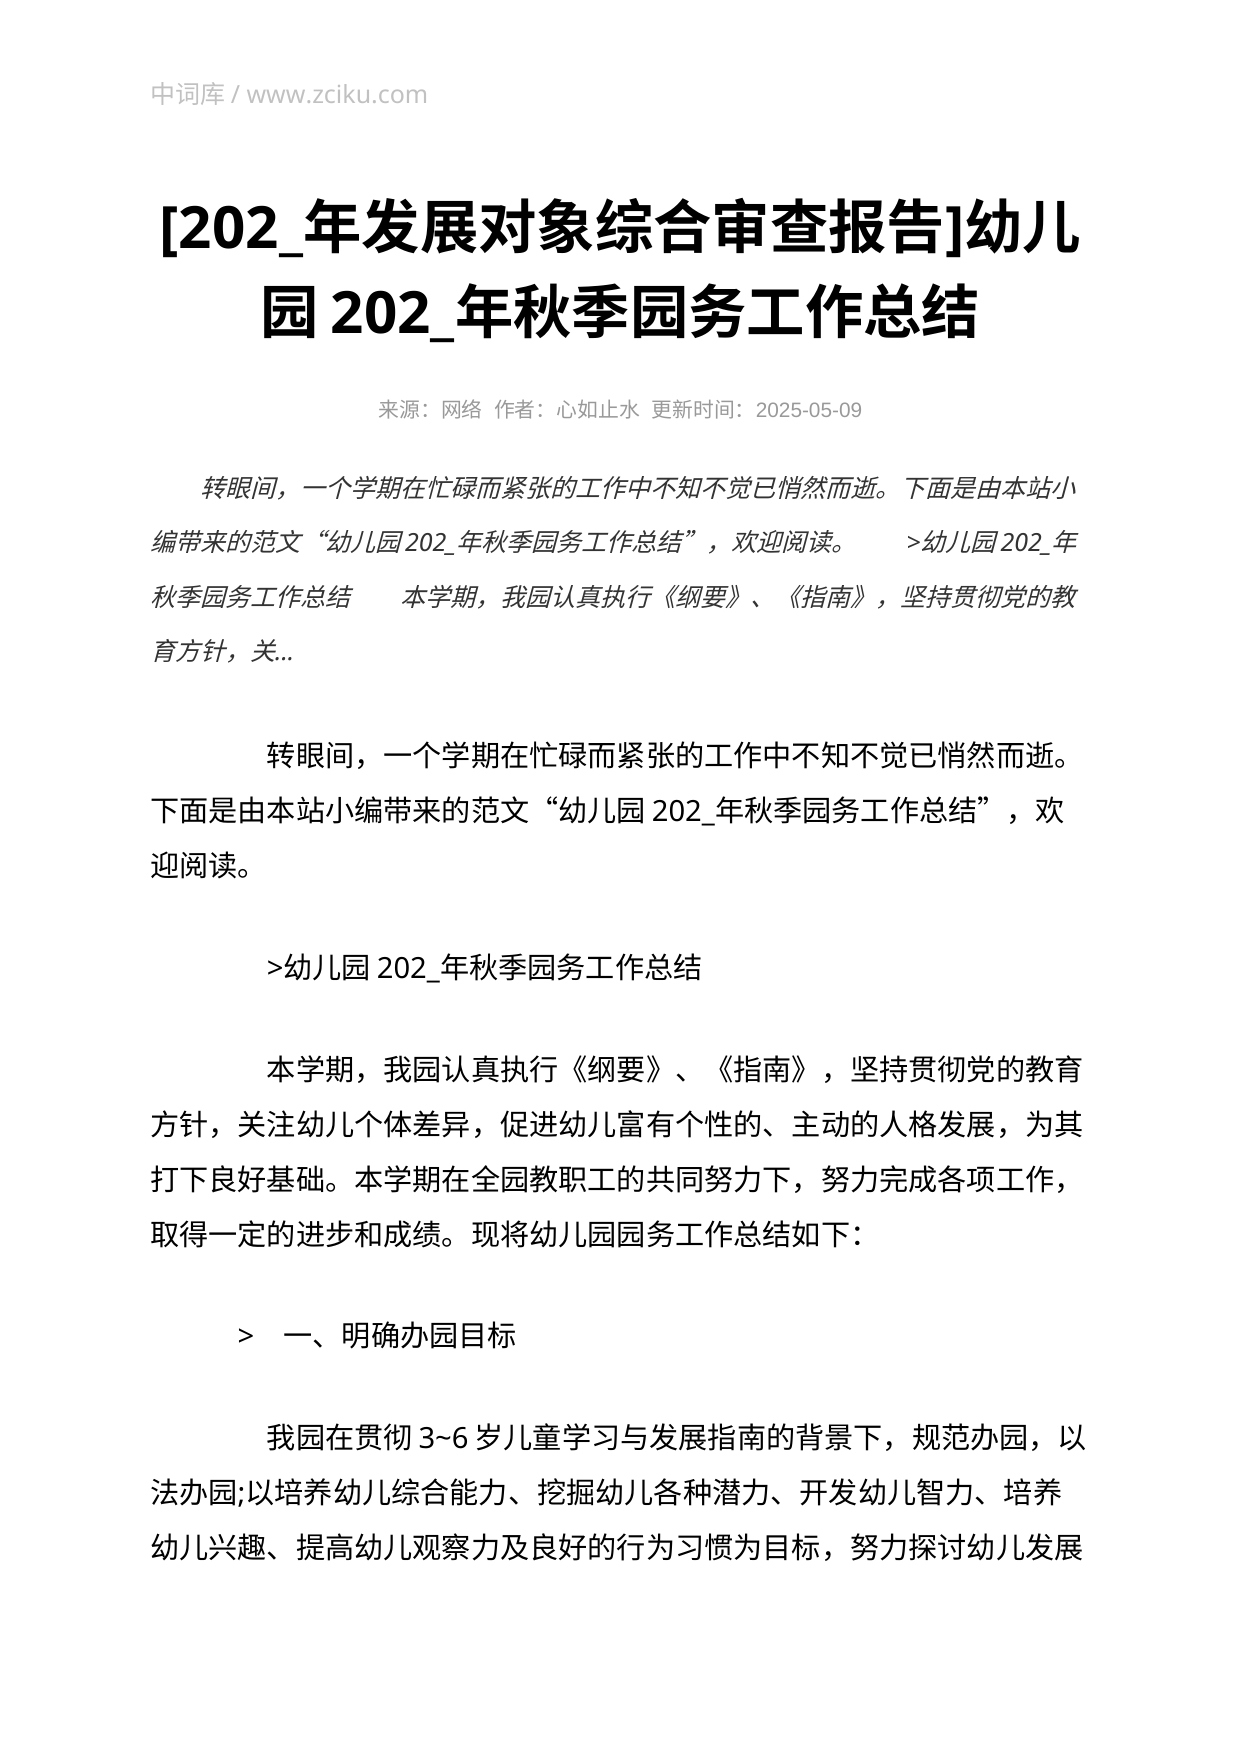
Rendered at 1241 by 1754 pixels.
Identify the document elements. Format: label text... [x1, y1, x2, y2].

text 来源：网络 作者：心如止水 更新时间：2025-05-09 [150, 398, 1090, 422]
text >幼儿园202_年秋季园务工作总结 [150, 944, 1090, 987]
text 转眼间，一个学期在忙碌而紧张的工作中不知不觉已悄然而逝。下面是由本站小编带来的范文“幼儿园202_年秋季园务工作总结”，欢迎阅读。 >幼儿园202_年秋季园务工作总结 本学期，我园认真执行《纲要》、《指南》，坚持贯彻党的教育方针，关... [150, 468, 1090, 668]
text 转眼间，一个学期在忙碌而紧张的工作中不知不觉已悄然而逝。下面是由本站小编带来的范文“幼儿园202_年秋季园务工作总结”，欢迎阅读。 [150, 733, 1090, 885]
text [150, 1415, 1090, 1567]
text 本学期，我园认真执行《纲要》、《指南》，坚持贯彻党的教育方针，关注幼儿个体差异，促进幼儿富有个性的、主动的人格发展，为其打下良好基础。本学期在全园教职工的共同努力下，努力完成各项工作，取得一定的进步和成绩。现将幼儿园园务工作总结如下： [150, 1047, 1090, 1253]
text > 一、明确办园目标 [150, 1313, 1090, 1355]
subtitle [202_年发展对象综合审查报告]幼儿园202_年秋季园务工作总结 [150, 181, 1090, 351]
